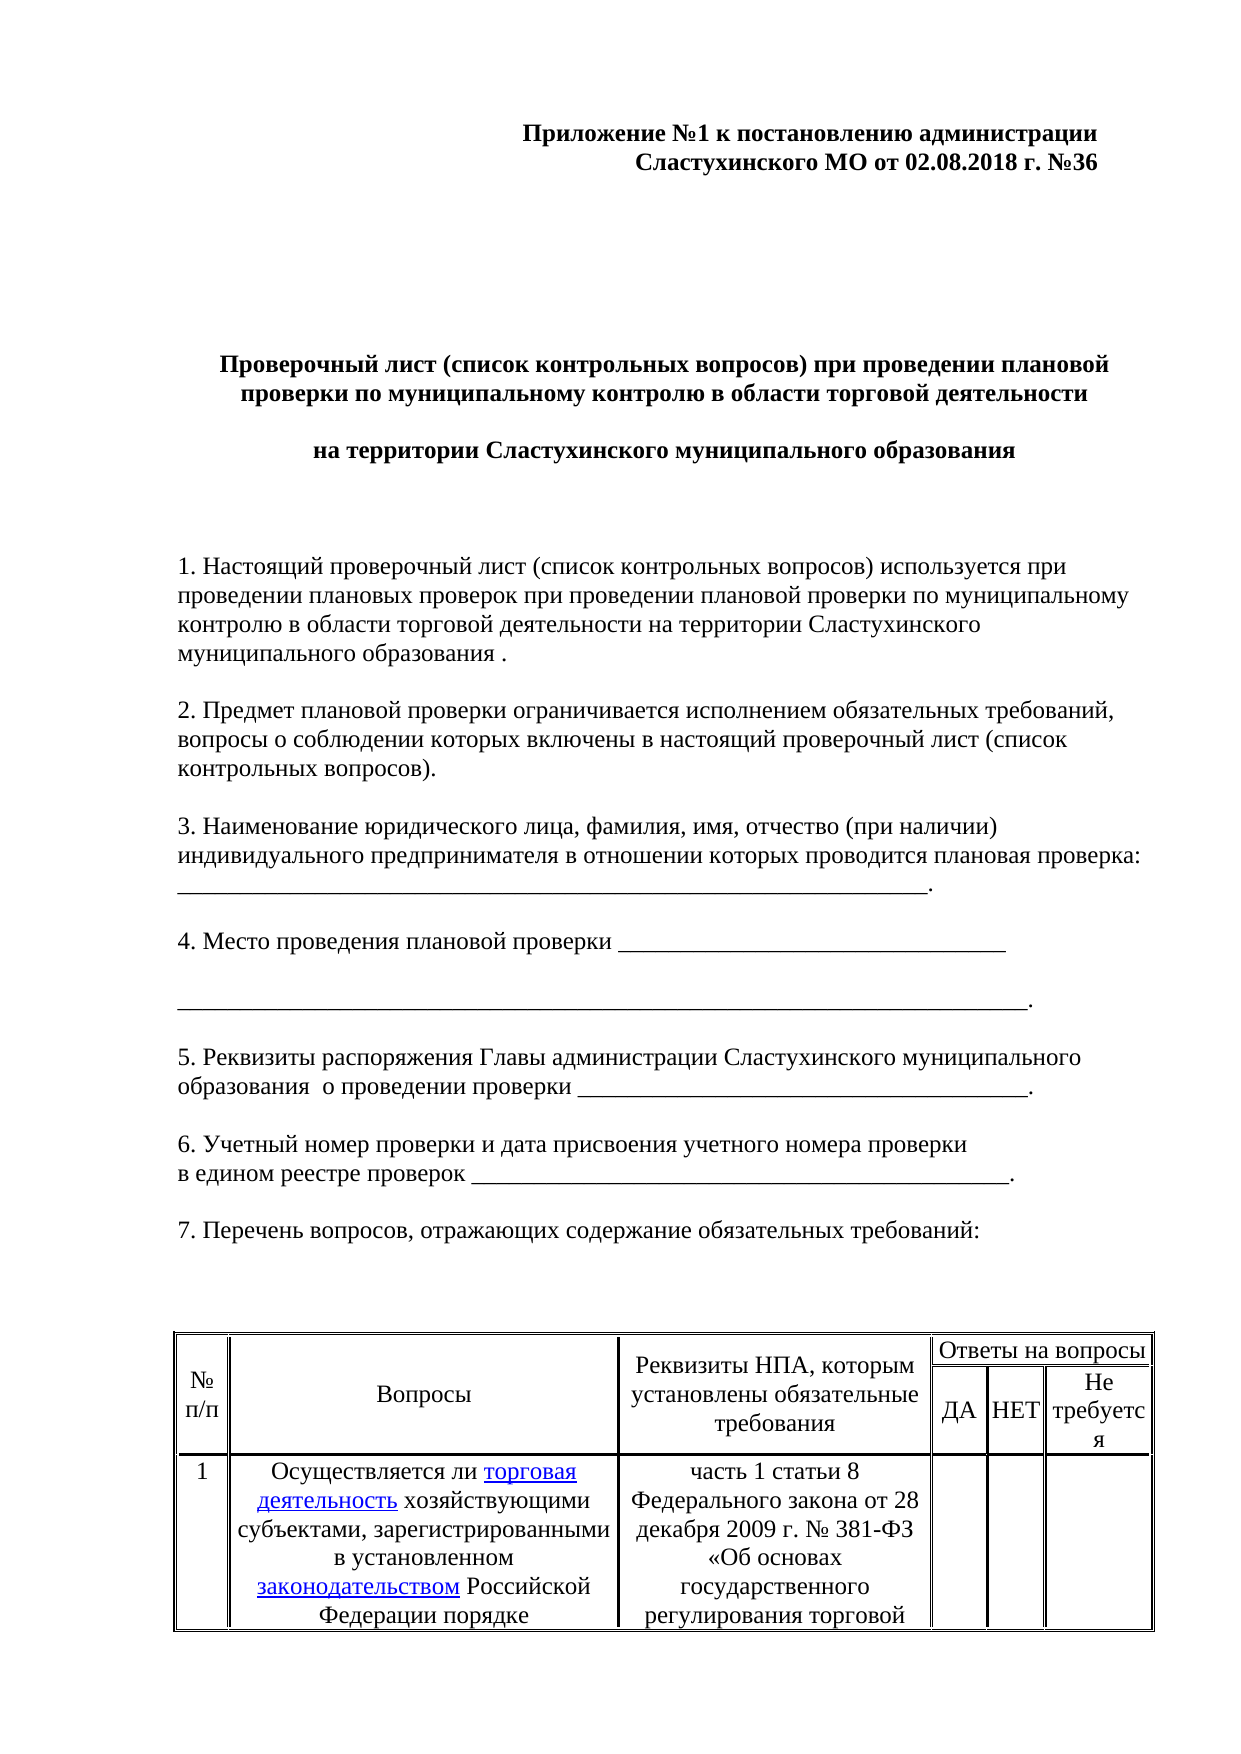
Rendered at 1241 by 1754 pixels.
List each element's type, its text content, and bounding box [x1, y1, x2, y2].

text 7. Перечень вопросов, отражающих содержание обязательных требований: [177, 1216, 1152, 1244]
table_header Ответы на вопросы [931, 1335, 1151, 1363]
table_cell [229, 1456, 618, 1629]
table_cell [618, 1456, 931, 1629]
text Сластухинского МО от 02.08.2018 г. №36 [177, 147, 1097, 176]
table_cell Не требуется [1047, 1364, 1152, 1453]
table_cell ДА [933, 1367, 986, 1453]
table_header Реквизиты НПА, которым установлены обязательные требования [618, 1335, 931, 1453]
text на территории Сластухинского муниципального образования [177, 436, 1152, 464]
table_header № п/п [177, 1333, 229, 1453]
table_cell [931, 1456, 987, 1629]
table_cell [1045, 1453, 1153, 1629]
text 6. Учетный номер проверки и дата присвоения учетного номера проверки в едином реестре проверок ___________________________________________. [177, 1129, 1152, 1186]
text 4. Место проведения плановой проверки _______________________________ [177, 926, 1152, 955]
table_cell НЕТ [989, 1367, 1043, 1453]
text 3. Наименование юридического лица, фамилия, имя, отчество (при наличии) индивидуального предпринимателя в отношении которых проводится плановая проверка: ____________________________________________________________. [177, 811, 1152, 897]
text 1. Настоящий проверочный лист (список контрольных вопросов) используется при проведении плановых проверок при проведении плановой проверки по муниципальному контролю в области торговой деятельности на территории Сластухинского муниципального образования . [177, 551, 1152, 666]
text Проверочный лист (список контрольных вопросов) при проведении плановой проверки по муниципальному контролю в области торговой деятельности [177, 349, 1152, 406]
text ____________________________________________________________________. [177, 984, 1152, 1013]
text Приложение №1 к постановлению администрации [177, 118, 1097, 147]
table_cell 1 [175, 1453, 229, 1629]
table_header Вопросы [229, 1335, 618, 1453]
text 5. Реквизиты распоряжения Главы администрации Сластухинского муниципального образования о проведении проверки ____________________________________. [177, 1042, 1152, 1100]
table_cell [987, 1453, 1045, 1629]
text 2. Предмет плановой проверки ограничивается исполнением обязательных требований, вопросы о соблюдении которых включены в настоящий проверочный лист (список контрольных вопросов). [177, 696, 1152, 782]
